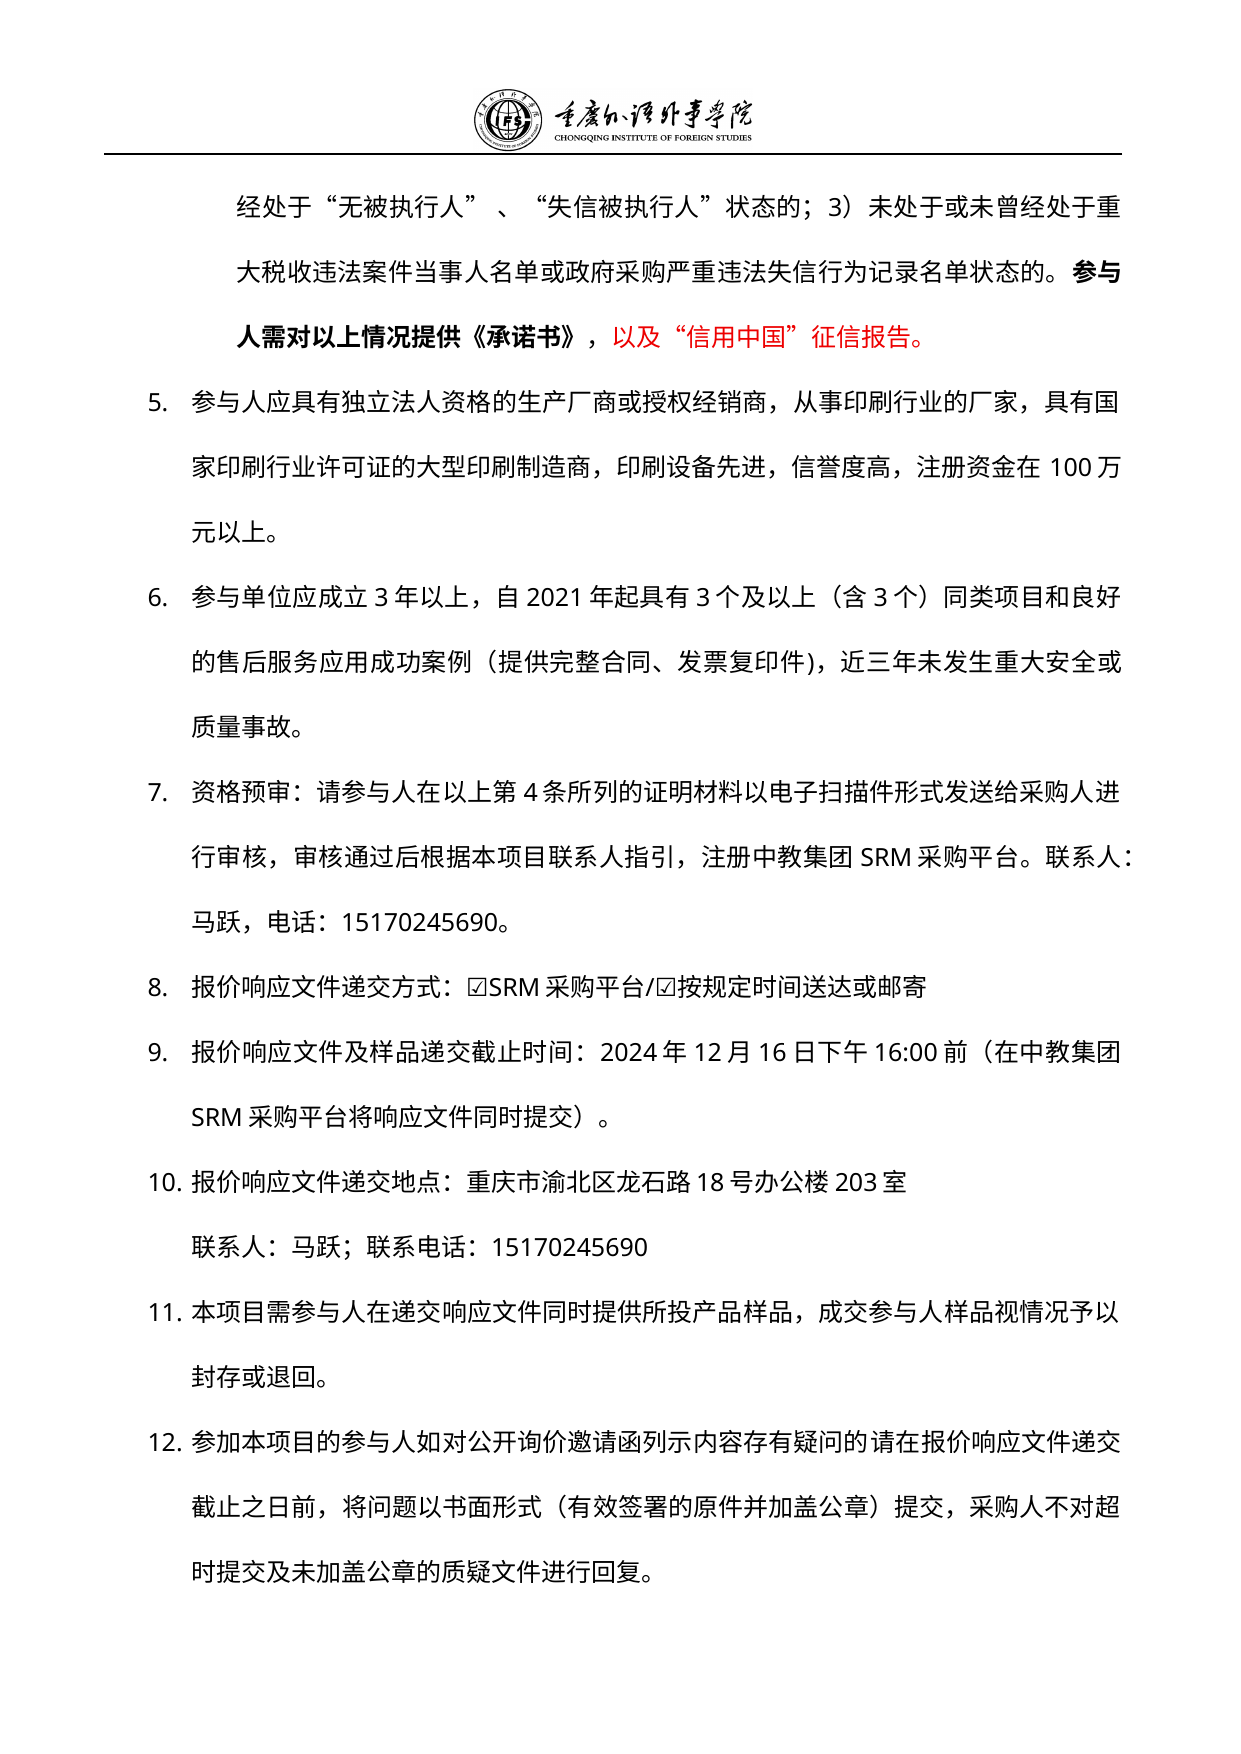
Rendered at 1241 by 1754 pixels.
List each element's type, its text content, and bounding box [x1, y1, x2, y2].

list 资格预审：请参与人在以上第4条所列的证明材料以电子扫描件形式发送给采购人进行审核，审核通过后根据本项目联系人指引，注册中教集团SRM采购平台。联系人：马跃，电话：15170245690。 [147, 758, 1122, 953]
list 本项目需参与人在递交响应文件同时提供所投产品样品，成交参与人样品视情况予以封存或退回。 [147, 1278, 1122, 1408]
list 参与人应具有独立法人资格的生产厂商或授权经销商，从事印刷行业的厂家，具有国家印刷行业许可证的大型印刷制造商，印刷设备先进，信誉度高，注册资金在100万元以上。 [147, 368, 1122, 563]
list 参与单位应成立3年以上，自2021年起具有3个及以上（含3个）同类项目和良好的售后服务应用成功案例（提供完整合同、发票复印件)，近三年未发生重大安全或质量事故。 [147, 563, 1122, 758]
picture [473, 88, 753, 152]
list 参加本项目的参与人如对公开询价邀请函列示内容存有疑问的请在报价响应文件递交截止之日前，将问题以书面形式（有效签署的原件并加盖公章）提交，采购人不对超时提交及未加盖公章的质疑文件进行回复。 [147, 1408, 1122, 1603]
list 报价响应文件递交方式：☑SRM采购平台/☑按规定时间送达或邮寄 [147, 953, 1122, 1018]
list 联系人：马跃；联系电话：15170245690 [191, 1213, 1122, 1278]
list 报价响应文件及样品递交截止时间：2024年12月16日下午16:00前（在中教集团SRM采购平台将响应文件同时提交）。 [147, 1018, 1122, 1148]
list 报价响应文件递交地点：重庆市渝北区龙石路18号办公楼203室 [147, 1148, 1122, 1213]
